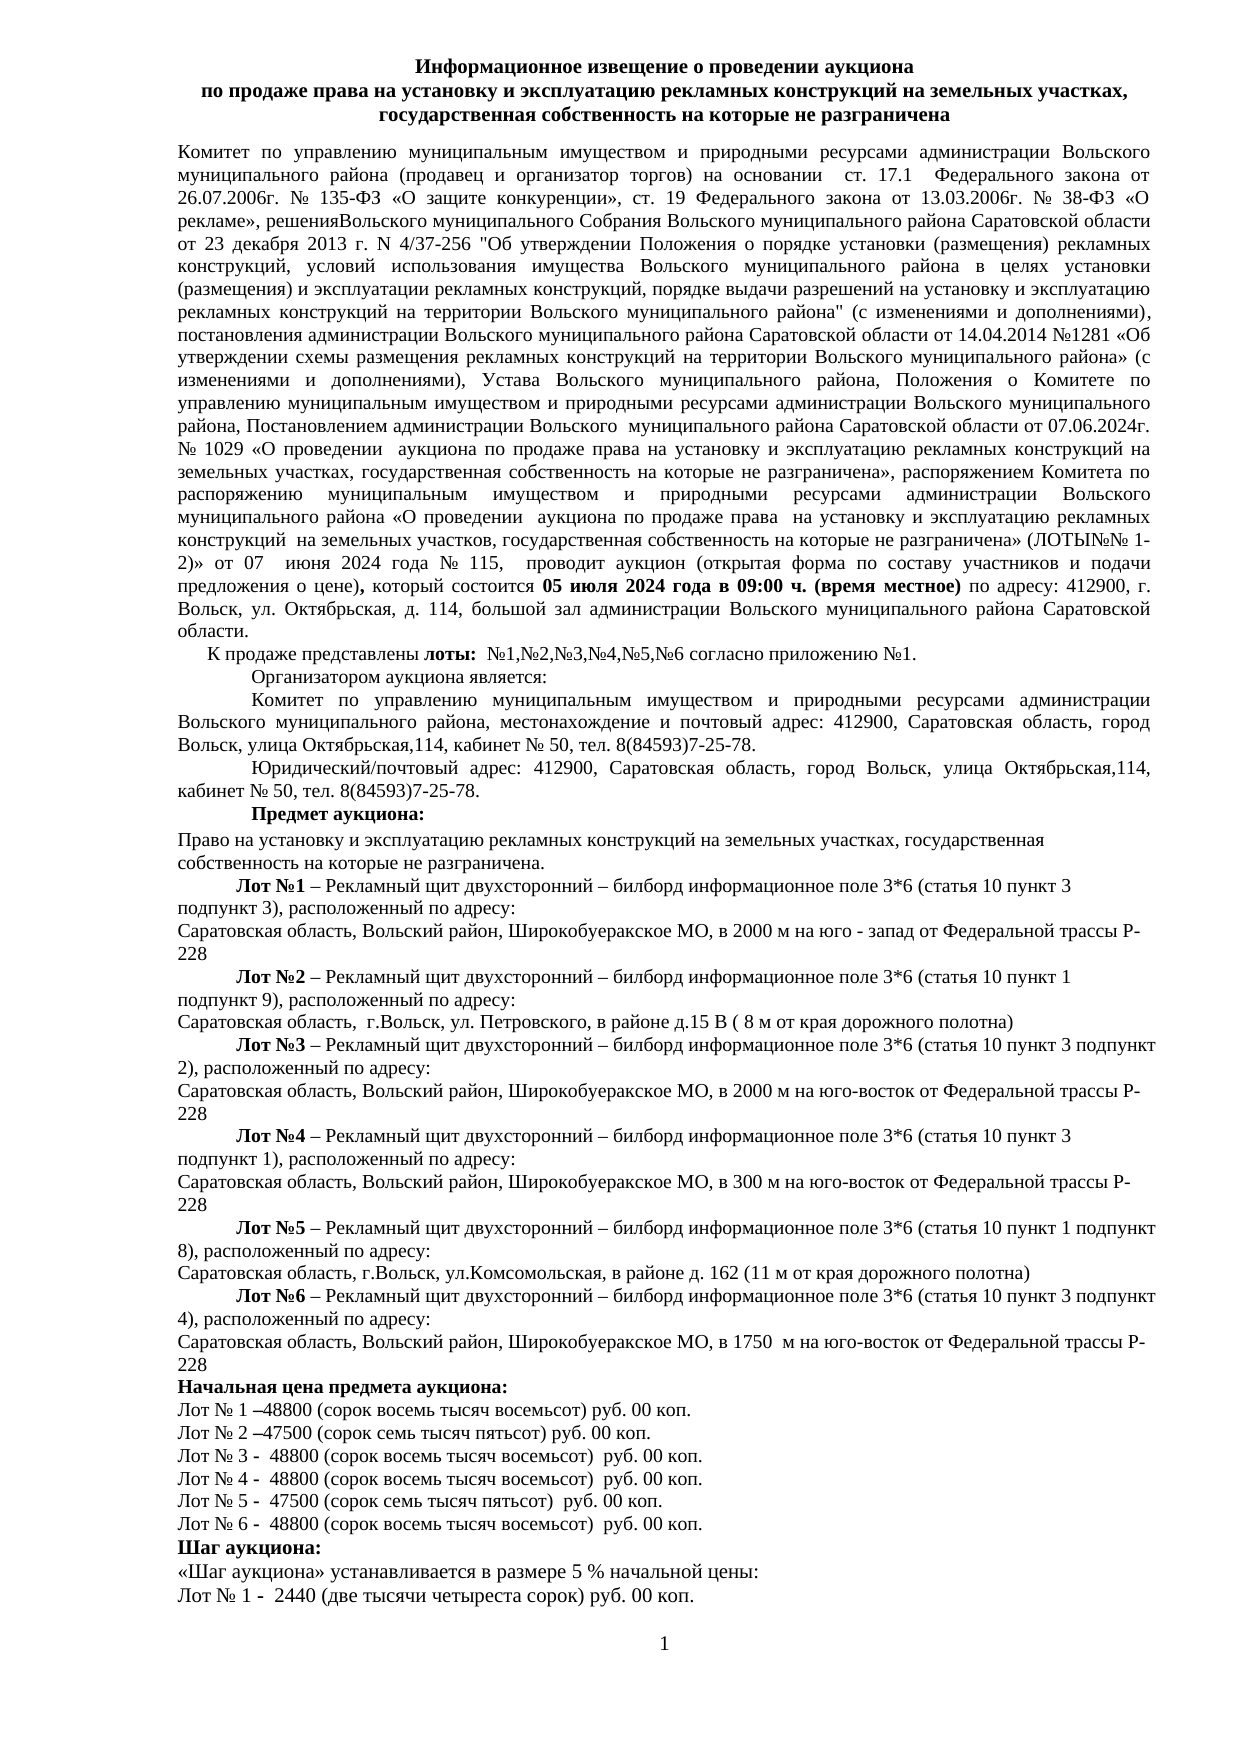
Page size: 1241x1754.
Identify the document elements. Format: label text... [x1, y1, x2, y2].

text Комитет по управлению муниципальным имуществом и природными ресурсами администрации Вольского муниципального района, местонахождение и почтовый адрес: 412900, Саратовская область, город Вольск, улица Октябрьская,114, кабинет № 50, тел. 8(84593)7-25-78. [177, 688, 1152, 756]
text Юридический/почтовый адрес: 412900, Саратовская область, город Вольск, улица Октябрьская,114, кабинет № 50, тел. 8(84593)7-25-78. [177, 756, 1152, 802]
text Лот №6 – Рекламный щит двухсторонний – билборд информационное поле 3*6 (статья 10 пункт 3 подпункт 4), расположенный по адресу: Саратовская область, Вольский район, Широкобуеракское МО, в 1750 м на юго-восток от Федеральной трассы Р-228 [177, 1284, 1167, 1375]
text Лот № 3 - 48800 (сорок восемь тысяч восемьсот) руб. 00 коп. [177, 1444, 1143, 1467]
text Лот № 1 –48800 (сорок восемь тысяч восемьсот) руб. 00 коп. [177, 1398, 1152, 1421]
text «Шаг аукциона» устанавливается в размере 5 % начальной цены: [177, 1559, 1152, 1583]
text Лот №5 – Рекламный щит двухсторонний – билборд информационное поле 3*6 (статья 10 пункт 1 подпункт 8), расположенный по адресу: Саратовская область, г.Вольск, ул.Комсомольская, в районе д. 162 (11 м от края дорожного полотна) [177, 1216, 1167, 1284]
text Лот № 1 - 2440 (две тысячи четыреста сорок) руб. 00 коп. [177, 1583, 1143, 1607]
text Лот № 4 - 48800 (сорок восемь тысяч восемьсот) руб. 00 коп. [177, 1467, 1143, 1489]
text Лот № 2 –47500 (сорок семь тысяч пятьсот) руб. 00 коп. [177, 1421, 1152, 1444]
text Предмет аукциона: [177, 802, 1152, 824]
text Лот №4 – Рекламный щит двухсторонний – билборд информационное поле 3*6 (статья 10 пункт 3 подпункт 1), расположенный по адресу: Саратовская область, Вольский район, Широкобуеракское МО, в 300 м на юго-восток от Федеральной трассы Р-228 [177, 1124, 1137, 1216]
text Организатором аукциона является: [177, 665, 1152, 688]
text Лот № 6 - 48800 (сорок восемь тысяч восемьсот) руб. 00 коп. [177, 1512, 1143, 1535]
text Лот №1 – Рекламный щит двухсторонний – билборд информационное поле 3*6 (статья 10 пункт 3 подпункт 3), расположенный по адресу: Саратовская область, Вольский район, Широкобуеракское МО, в 2000 м на юго - запад от Федеральной трассы Р-228 [177, 873, 1152, 965]
text Начальная цена предмета аукциона: [177, 1375, 1152, 1398]
text по продаже права на установку и эксплуатацию рекламных конструкций на земельных участках, государственная собственность на которые не разграничена [177, 78, 1152, 126]
text К продаже представлены лоты: №1,№2,№3,№4,№5,№6 согласно приложению №1. [177, 642, 1152, 665]
text Комитет по управлению муниципальным имуществом и природными ресурсами администрации Вольского муниципального района (продавец и организатор торгов) на основании ст. 17.1 Федерального закона от 26.07.2006г. № 135-ФЗ «О защите конкуренции», ст. 19 Федерального закона от 13.03.2006г. № 38-ФЗ «О рекламе», решенияВольского муниципального Собрания Вольского муниципального района Саратовской области от 23 декабря 2013 г. N 4/37-256 "Об утверждении Положения о порядке установки (размещения) рекламных конструкций, условий использования имущества Вольского муниципального района в целях установки (размещения) и эксплуатации рекламных конструкций, порядке выдачи разрешений на установку и эксплуатацию рекламных конструкций на территории Вольского муниципального района" (с изменениями и дополнениями), постановления администрации Вольского муниципального района Саратовской области от 14.04.2014 №1281 «Об утверждении схемы размещения рекламных конструкций на территории Вольского муниципального района» (с изменениями и дополнениями), Устава Вольского муниципального района, Положения о Комитете по управлению муниципальным имуществом и природными ресурсами администрации Вольского муниципального района, Постановлением администрации Вольского муниципального района Саратовской области от 07.06.2024г. № 1029 «О проведении аукциона по продаже права на установку и эксплуатацию рекламных конструкций на земельных участках, государственная собственность на которые не разграничена», распоряжением Комитета по распоряжению муниципальным имуществом и природными ресурсами администрации Вольского муниципального района «О проведении аукциона по продаже права на установку и эксплуатацию рекламных конструкций на земельных участков, государственная собственность на которые не разграничена» (ЛОТЫ№№ 1-2)» от 07 июня 2024 года № 115, проводит аукцион (открытая форма по составу участников и подачи предложения о цене), который состоится 05 июля 2024 года в 09:00 ч. (время местное) по адресу: 412900, г. Вольск, ул. Октябрьская, д. 114, большой зал администрации Вольского муниципального района Саратовской области. [177, 140, 1152, 642]
text Информационное извещение о проведении аукциона [177, 54, 1152, 78]
text Шаг аукциона: [177, 1535, 1152, 1559]
text Лот № 5 - 47500 (сорок семь тысяч пятьсот) руб. 00 коп. [177, 1489, 1143, 1512]
text Право на установку и эксплуатацию рекламных конструкций на земельных участках, государственная собственность на которые не разграничена. [177, 828, 1152, 873]
text Лот №3 – Рекламный щит двухсторонний – билборд информационное поле 3*6 (статья 10 пункт 3 подпункт 2), расположенный по адресу: Саратовская область, Вольский район, Широкобуеракское МО, в 2000 м на юго-восток от Федеральной трассы Р-228 [177, 1033, 1167, 1124]
text Лот №2 – Рекламный щит двухсторонний – билборд информационное поле 3*6 (статья 10 пункт 1 подпункт 9), расположенный по адресу: Саратовская область, г.Вольск, ул. Петровского, в районе д.15 В ( 8 м от края дорожного полотна) [177, 965, 1152, 1033]
